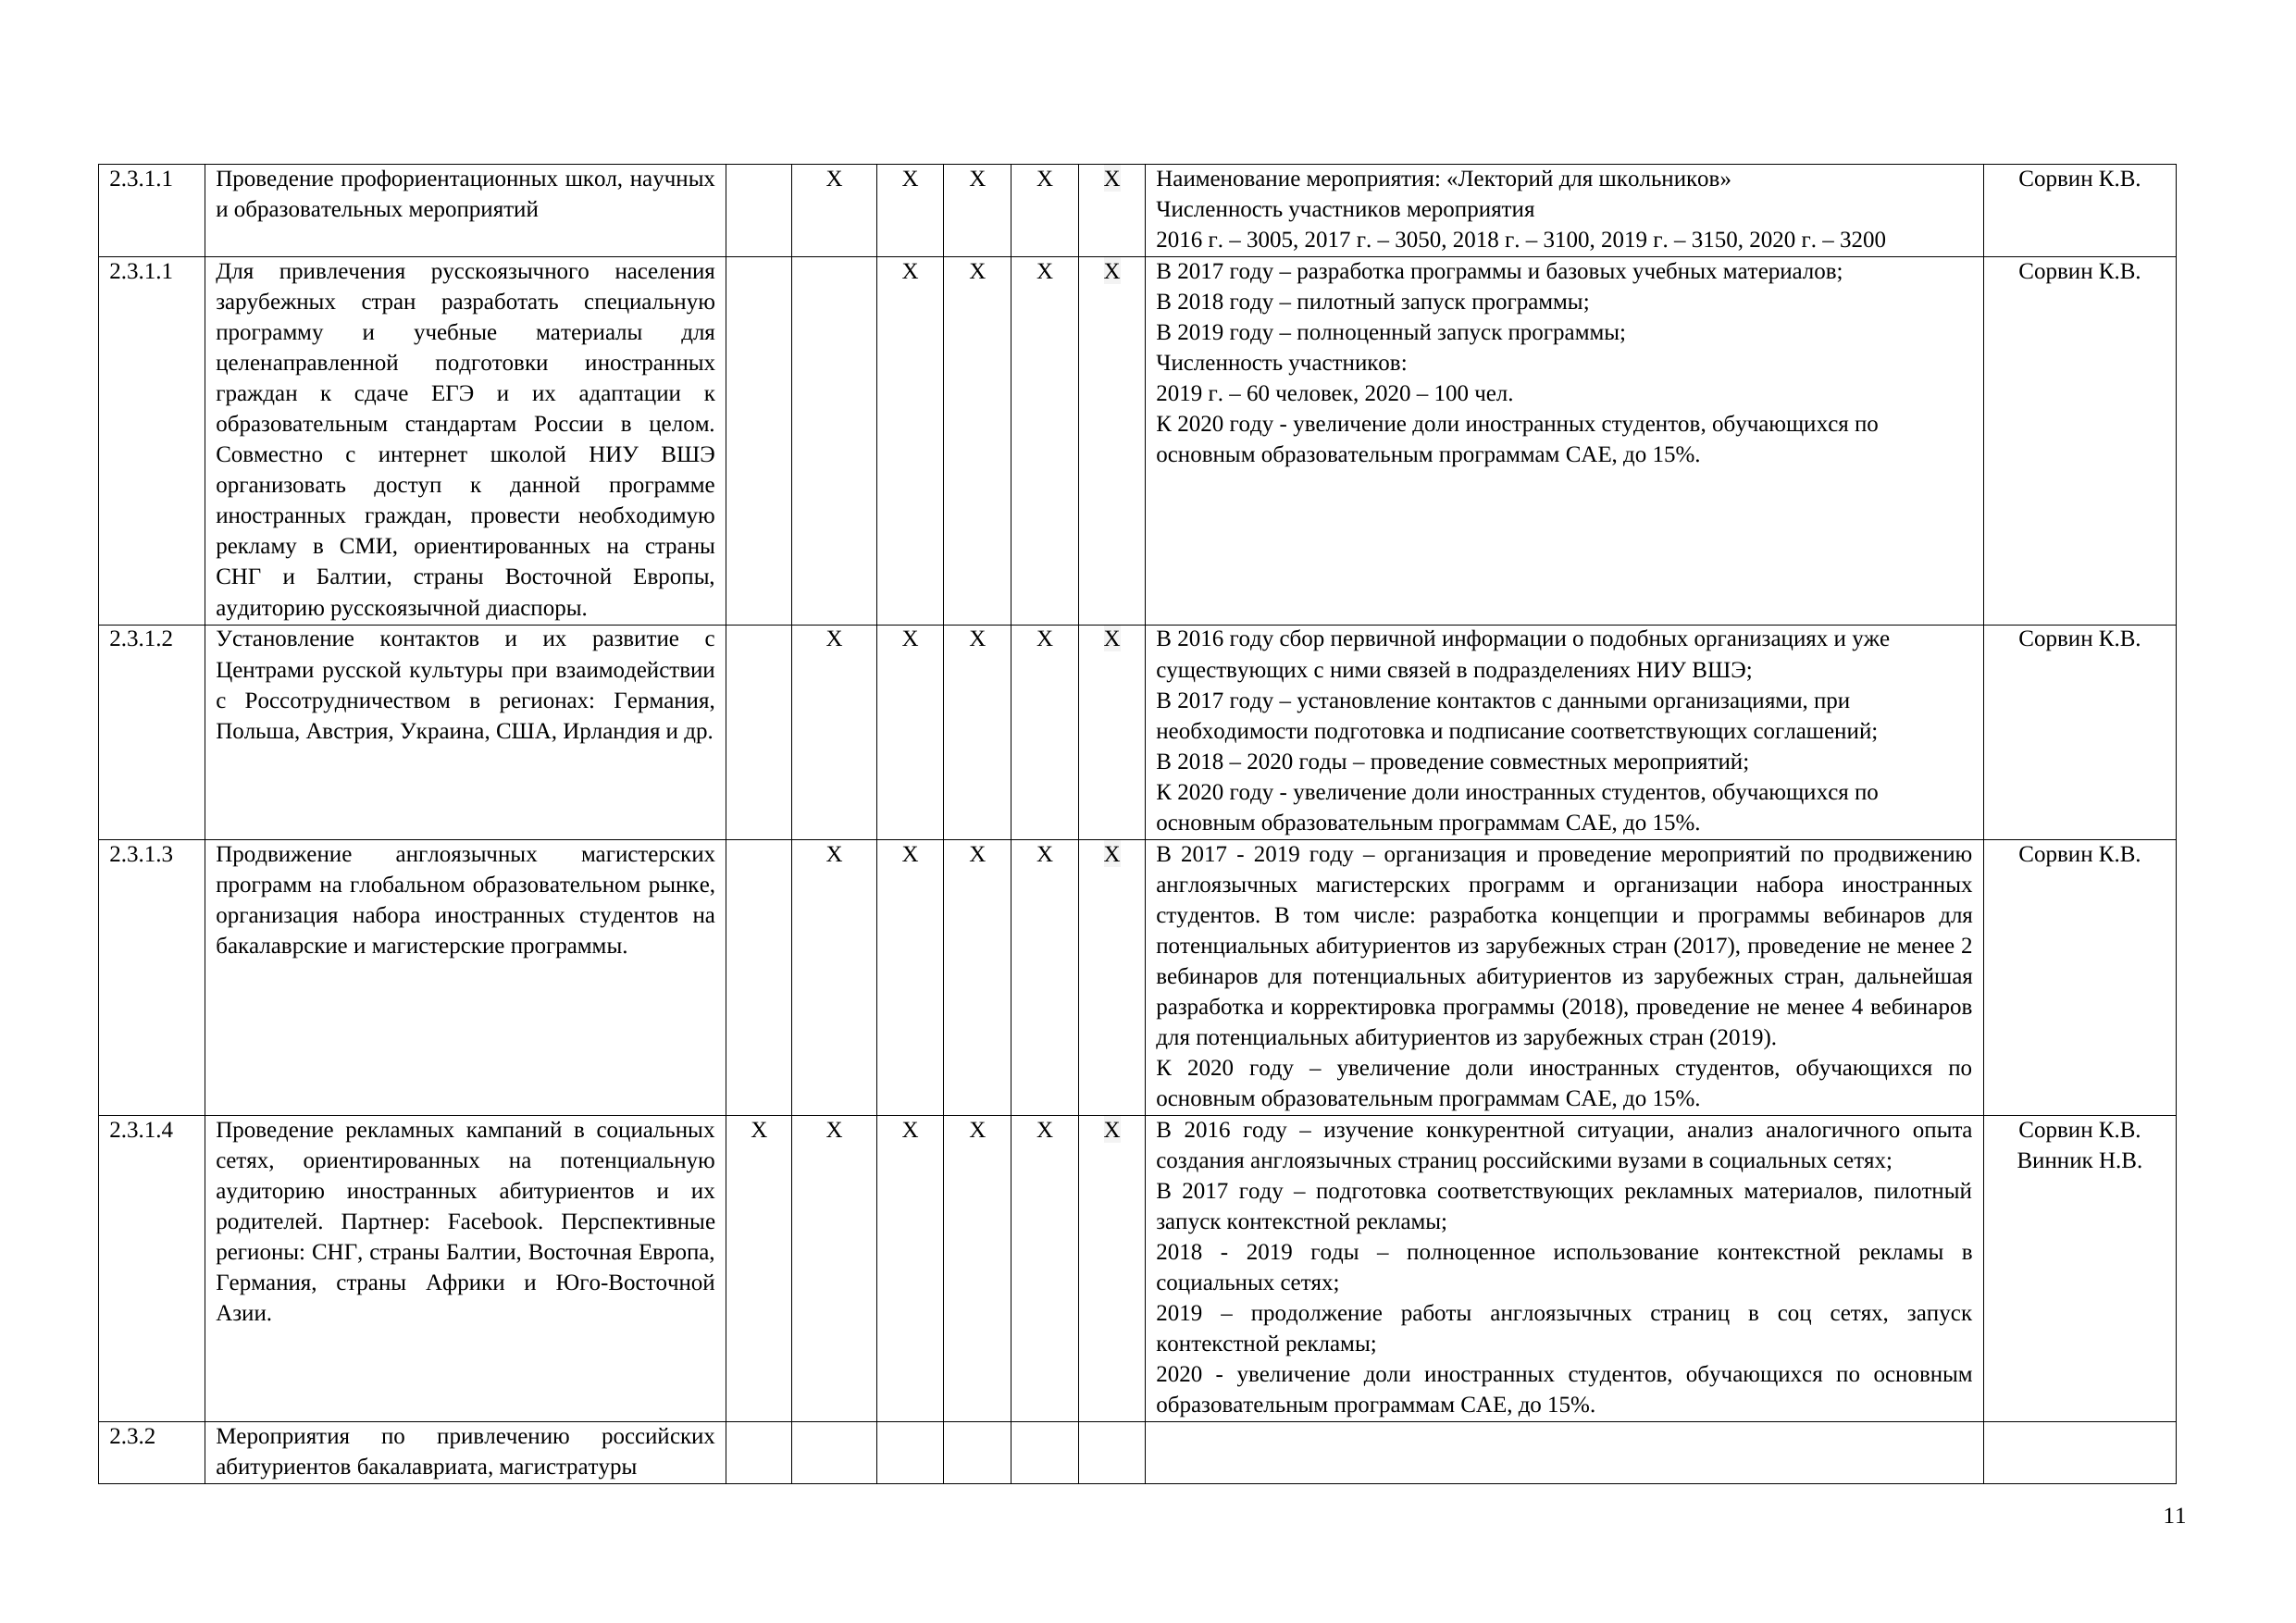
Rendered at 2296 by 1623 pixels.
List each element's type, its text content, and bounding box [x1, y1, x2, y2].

table_cell [877, 1422, 943, 1483]
table_cell Х [944, 257, 1011, 624]
table_cell Х [944, 165, 1011, 256]
table_cell Сорвин К.В. Винник Н.В. [1984, 1116, 2176, 1421]
table_cell [726, 840, 791, 1115]
table_cell Продвижение англоязычных магистерских программ на глобальном образовательном рынке, организация набора иностранных студентов на бакалаврские и магистерские программы. [205, 840, 726, 1115]
table_cell Х [877, 840, 943, 1115]
table_cell Х [726, 1116, 791, 1421]
table_cell Х [877, 165, 943, 256]
table_cell [792, 1422, 876, 1483]
table_cell Сорвин К.В. [1984, 626, 2176, 839]
table_cell [726, 626, 791, 839]
table_cell В 2017 - 2019 году – организация и проведение мероприятий по продвижению англоязычных магистерских программ и организации набора иностранных студентов. В том числе: разработка концепции и программы вебинаров для потенциальных абитуриентов из зарубежных стран (2017), проведение не менее 2 вебинаров для потенциальных абитуриентов из зарубежных стран, дальнейшая разработка и корректировка программы (2018), проведение не менее 4 вебинаров для потенциальных абитуриентов из зарубежных стран (2019). К 2020 году – увеличение доли иностранных студентов, обучающихся по основным образовательным программам САЕ, до 15%. [1146, 840, 1983, 1115]
table_cell Сорвин К.В. [1984, 165, 2176, 256]
table_cell Х [1079, 626, 1145, 839]
table_cell Х [792, 1116, 876, 1421]
table_cell 2.3.1.4 [99, 1116, 205, 1421]
table_cell 2.3.1.3 [99, 840, 205, 1115]
table_cell Сорвин К.В. [1984, 840, 2176, 1115]
table_cell Сорвин К.В. [1984, 257, 2176, 624]
table_cell [1079, 1422, 1145, 1483]
table_cell В 2017 году – разработка программы и базовых учебных материалов; В 2018 году – пилотный запуск программы; В 2019 году – полноценный запуск программы; Численность участников: 2019 г. – 60 человек, 2020 – 100 чел. К 2020 году - увеличение доли иностранных студентов, обучающихся по основным образовательным программам САЕ, до 15%. [1146, 257, 1983, 624]
table_cell [726, 165, 791, 256]
table_cell [792, 257, 876, 624]
table_cell Х [792, 165, 876, 256]
table_cell Х [944, 840, 1011, 1115]
table_cell Х [1079, 1116, 1145, 1421]
table_cell Х [877, 1116, 943, 1421]
table_cell Проведение рекламных кампаний в социальных сетях, ориентированных на потенциальную аудиторию иностранных абитуриентов и их родителей. Партнер: Facebook. Перспективные регионы: СНГ, страны Балтии, Восточная Европа, Германия, страны Африки и Юго-Восточной Азии. [205, 1116, 726, 1421]
table_cell [944, 1422, 1011, 1483]
table_cell [726, 257, 791, 624]
table_cell [726, 1422, 791, 1483]
table_cell Х [944, 626, 1011, 839]
table_cell Х [944, 1116, 1011, 1421]
table_cell Х [1011, 840, 1078, 1115]
table_cell Х [1079, 840, 1145, 1115]
table_cell Х [792, 626, 876, 839]
table_cell 2.3.1.2 [99, 626, 205, 839]
table_cell [1011, 1422, 1078, 1483]
table_cell Мероприятия по привлечению российских абитуриентов бакалавриата, магистратуры [205, 1422, 726, 1483]
table_cell Х [792, 840, 876, 1115]
table_cell В 2016 году – изучение конкурентной ситуации, анализ аналогичного опыта создания англоязычных страниц российскими вузами в социальных сетях; В 2017 году – подготовка соответствующих рекламных материалов, пилотный запуск контекстной рекламы; 2018 - 2019 годы – полноценное использование контекстной рекламы в социальных сетях; 2019 – продолжение работы англоязычных страниц в соц сетях, запуск контекстной рекламы; 2020 - увеличение доли иностранных студентов, обучающихся по основным образовательным программам САЕ, до 15%. [1146, 1116, 1983, 1421]
table_cell 2.3.1.1 [99, 165, 205, 256]
table_cell Х [1079, 165, 1145, 256]
table_cell Х [1011, 626, 1078, 839]
table_cell Наименование мероприятия: «Лекторий для школьников» Численность участников мероприятия 2016 г. – 3005, 2017 г. – 3050, 2018 г. – 3100, 2019 г. – 3150, 2020 г. – 3200 [1146, 165, 1983, 256]
table_cell Для привлечения русскоязычного населения зарубежных стран разработать специальную программу и учебные материалы для целенаправленной подготовки иностранных граждан к сдаче ЕГЭ и их адаптации к образовательным стандартам России в целом. Совместно с интернет школой НИУ ВШЭ организовать доступ к данной программе иностранных граждан, провести необходимую рекламу в СМИ, ориентированных на страны СНГ и Балтии, страны Восточной Европы, аудиторию русскоязычной диаспоры. [205, 257, 726, 624]
table_cell 2.3.2 [99, 1422, 205, 1483]
table_cell [1984, 1422, 2176, 1483]
table_cell Установление контактов и их развитие с Центрами русской культуры при взаимодействии с Россотрудничеством в регионах: Германия, Польша, Австрия, Украина, США, Ирландия и др. [205, 626, 726, 839]
table_cell В 2016 году сбор первичной информации о подобных организациях и уже существующих с ними связей в подразделениях НИУ ВШЭ; В 2017 году – установление контактов с данными организациями, при необходимости подготовка и подписание соответствующих соглашений; В 2018 – 2020 годы – проведение совместных мероприятий; К 2020 году - увеличение доли иностранных студентов, обучающихся по основным образовательным программам САЕ, до 15%. [1146, 626, 1983, 839]
table_cell [1146, 1422, 1983, 1483]
table_cell Х [1079, 257, 1145, 624]
table_cell Х [1011, 165, 1078, 256]
table_cell Х [1011, 257, 1078, 624]
table_cell Проведение профориентационных школ, научных и образовательных мероприятий [205, 165, 726, 256]
table_cell Х [877, 257, 943, 624]
table_cell Х [1011, 1116, 1078, 1421]
table_cell Х [877, 626, 943, 839]
table_cell 2.3.1.1 [99, 257, 205, 624]
